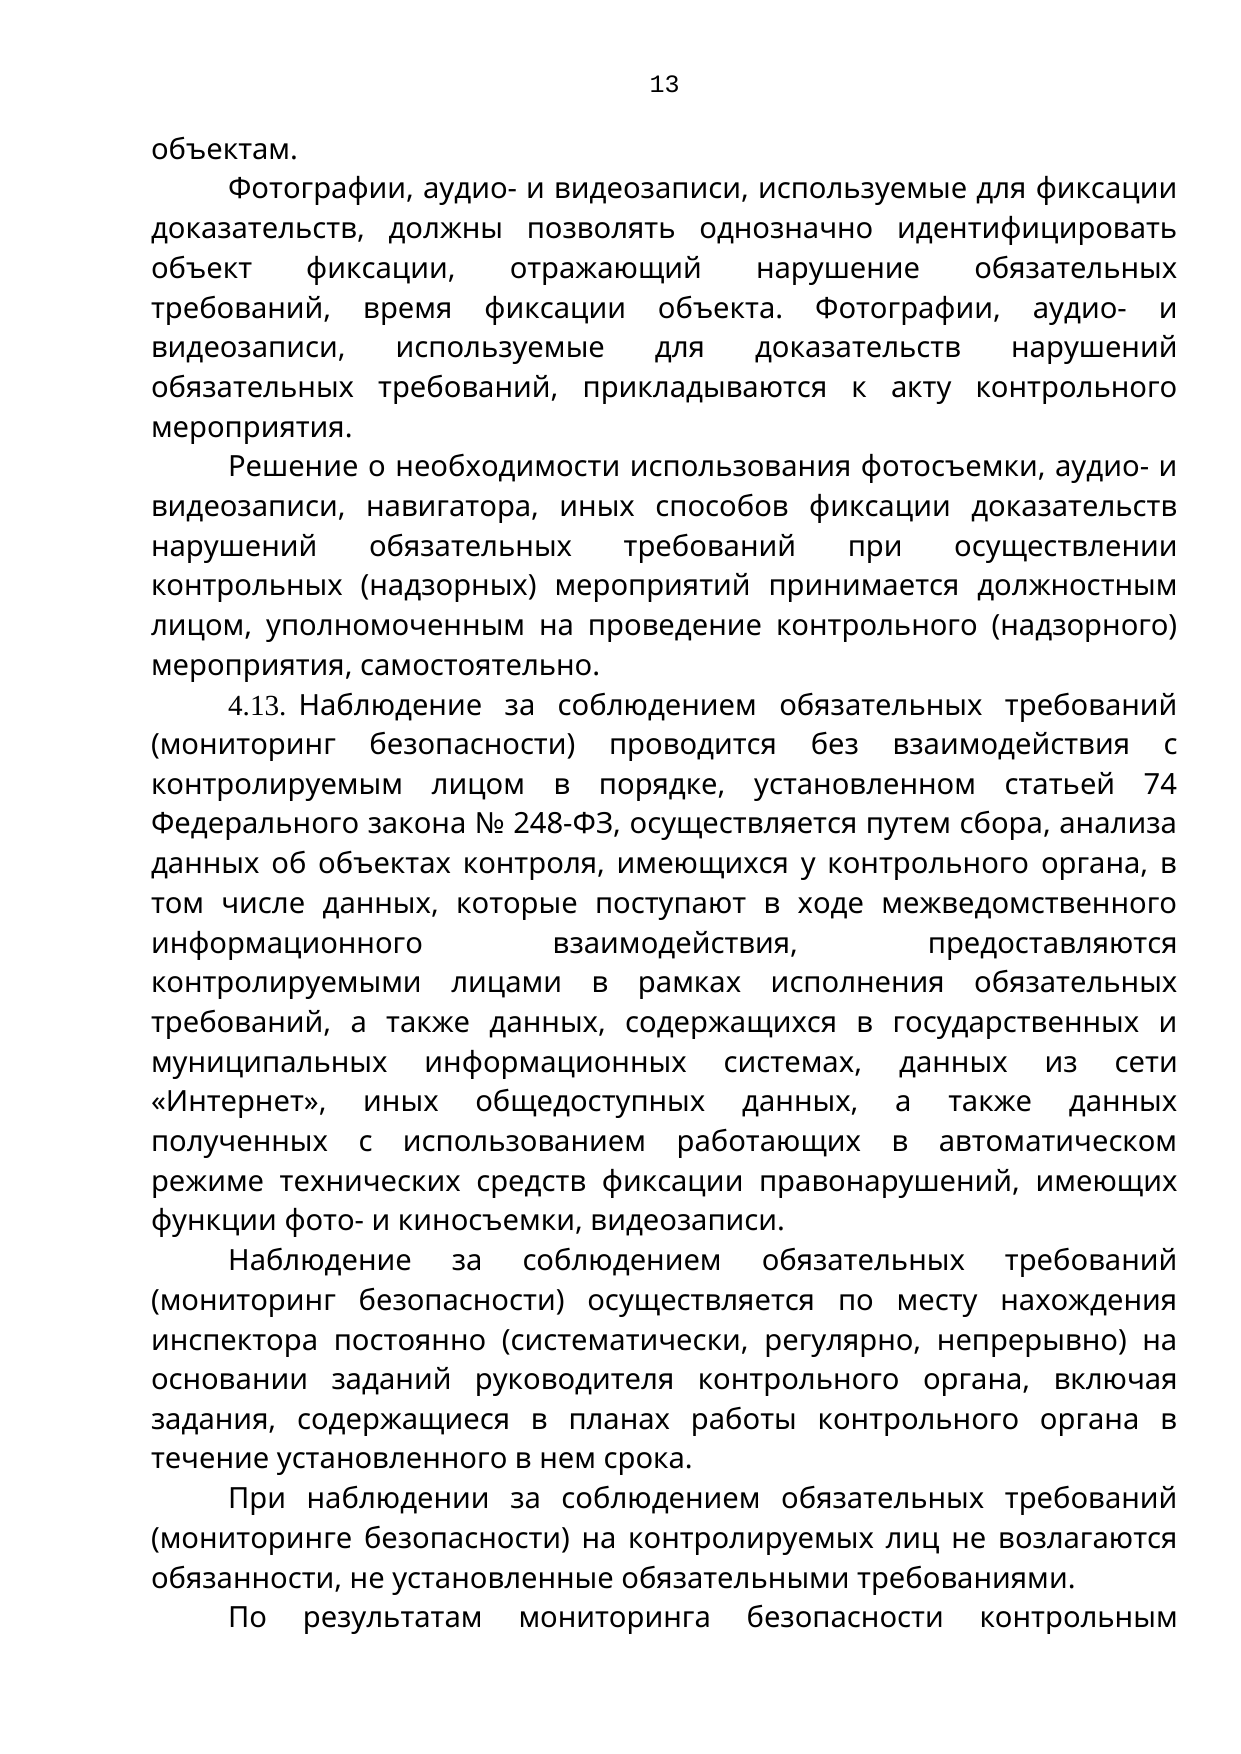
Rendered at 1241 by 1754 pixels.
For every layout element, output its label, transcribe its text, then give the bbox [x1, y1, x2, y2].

text Фотографии, аудио- и видеозаписи, используемые для фиксации доказательств, должны позволять однозначно идентифицировать объект фиксации, отражающий нарушение обязательных требований, время фиксации объекта. Фотографии, аудио- и видеозаписи, используемые для доказательств нарушений обязательных требований, прикладываются к акту контрольного мероприятия. [151, 168, 1178, 446]
text При наблюдении за соблюдением обязательных требований (мониторинге безопасности) на контролируемых лиц не возлагаются обязанности, не установленные обязательными требованиями. [151, 1477, 1178, 1597]
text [151, 1597, 1178, 1636]
list Наблюдение за соблюдением обязательных требований (мониторинг безопасности) проводится без взаимодействия с контролируемым лицом в порядке, установленном статьей 74 Федерального закона № 248-ФЗ, осуществляется путем сбора, анализа данных об объектах контроля, имеющихся у контрольного органа, в том числе данных, которые поступают в ходе межведомственного информационного взаимодействия, предоставляются контролируемыми лицами в рамках исполнения обязательных требований, а также данных, содержащихся в государственных и муниципальных информационных системах, данных из сети «Интернет», иных общедоступных данных, а также данных полученных с использованием работающих в автоматическом режиме технических средств фиксации правонарушений, имеющих функции фото- и киносъемки, видеозаписи. [151, 684, 1178, 1239]
text Наблюдение за соблюдением обязательных требований (мониторинг безопасности) осуществляется по месту нахождения инспектора постоянно (систематически, регулярно, непрерывно) на основании заданий руководителя контрольного органа, включая задания, содержащиеся в планах работы контрольного органа в течение установленного в нем срока. [151, 1239, 1178, 1477]
text Решение о необходимости использования фотосъемки, аудио- и видеозаписи, навигатора, иных способов фиксации доказательств нарушений обязательных требований при осуществлении контрольных (надзорных) мероприятий принимается должностным лицом, уполномоченным на проведение контрольного (надзорного) мероприятия, самостоятельно. [151, 446, 1178, 684]
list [151, 128, 1178, 168]
